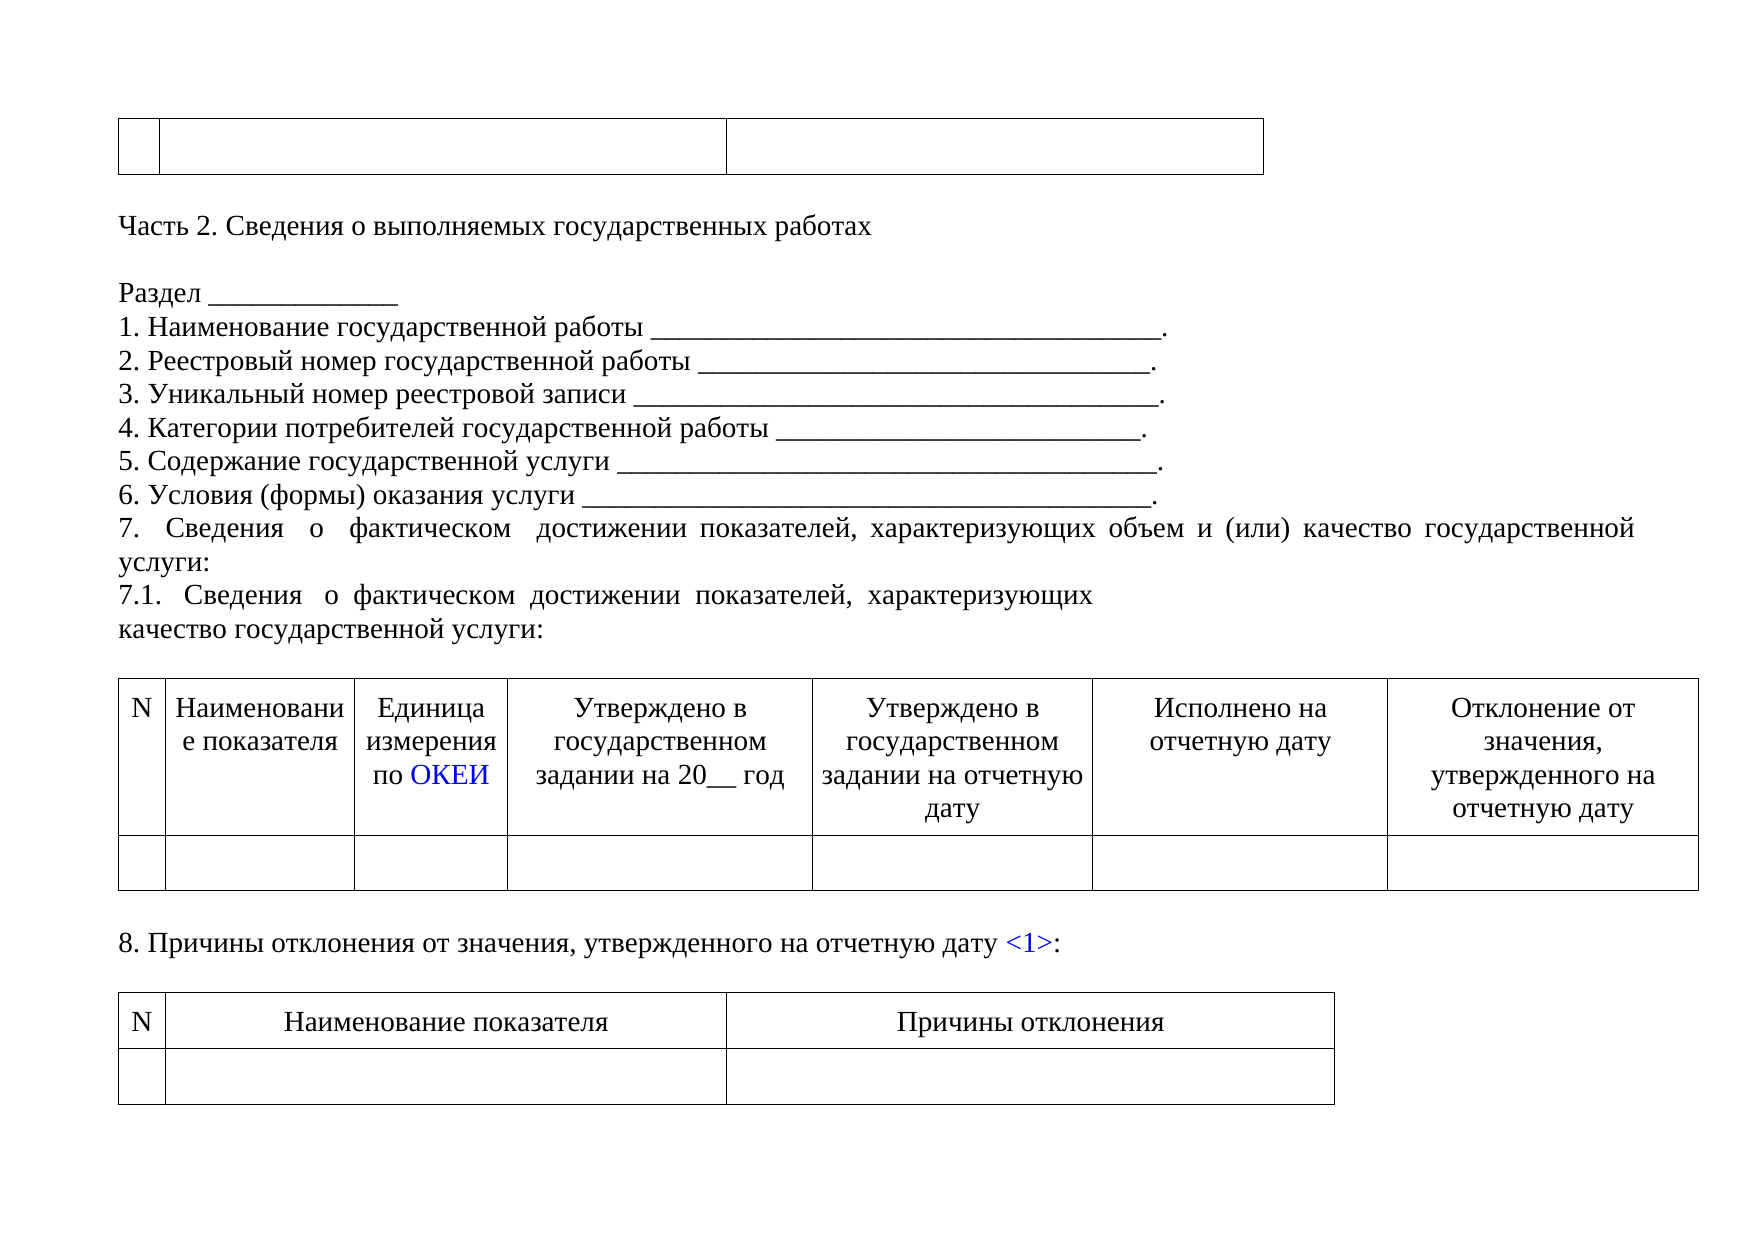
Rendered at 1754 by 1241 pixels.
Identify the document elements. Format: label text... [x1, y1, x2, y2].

text 5. Содержание государственной услуги _____________________________________. [118, 443, 1636, 477]
text Часть 2. Сведения о выполняемых государственных работах [118, 208, 1636, 242]
table_cell [813, 836, 1092, 890]
text 7. Сведения о фактическом достижении показателей, характеризующих объем и (или) качество государственной услуги: [118, 510, 1636, 577]
text 8. Причины отклонения от значения, утвержденного на отчетную дату <1>: [118, 925, 1636, 958]
table_header Утверждено в государственном задании на 20__ год [508, 679, 812, 834]
table_cell [119, 1049, 165, 1104]
table_cell [1388, 836, 1698, 890]
table_header Утверждено в государственном задании на отчетную дату [813, 679, 1092, 834]
table_header Исполнено на отчетную дату [1093, 679, 1387, 834]
table_cell [355, 836, 507, 890]
table_header N [119, 993, 165, 1048]
table_cell [727, 119, 1263, 174]
table_header Единица измерения по ОКЕИ [355, 679, 507, 834]
text 2. Реестровый номер государственной работы _______________________________. [118, 343, 1636, 376]
text 6. Условия (формы) оказания услуги _______________________________________. [118, 477, 1636, 510]
table_cell [1093, 836, 1387, 890]
table_cell [119, 119, 159, 174]
table_cell [727, 1049, 1334, 1104]
table_header Наименование показателя [166, 679, 354, 834]
table_header N [119, 679, 165, 834]
table_header Наименование показателя [166, 993, 726, 1048]
table_cell [166, 1049, 726, 1104]
text качество государственной услуги: [118, 611, 1636, 644]
text Раздел _____________ [118, 276, 1636, 309]
table_cell [119, 836, 165, 890]
table_cell [160, 119, 726, 174]
table_cell [166, 836, 354, 890]
text 7.1. Сведения о фактическом достижении показателей, характеризующих [118, 577, 1636, 611]
text 3. Уникальный номер реестровой записи ____________________________________. [118, 376, 1636, 410]
table_cell [508, 836, 812, 890]
table_header Причины отклонения [727, 993, 1334, 1048]
text 4. Категории потребителей государственной работы _________________________. [118, 410, 1636, 443]
text 1. Наименование государственной работы ___________________________________. [118, 309, 1636, 343]
table_header Отклонение от значения, утвержденного на отчетную дату [1388, 679, 1698, 834]
